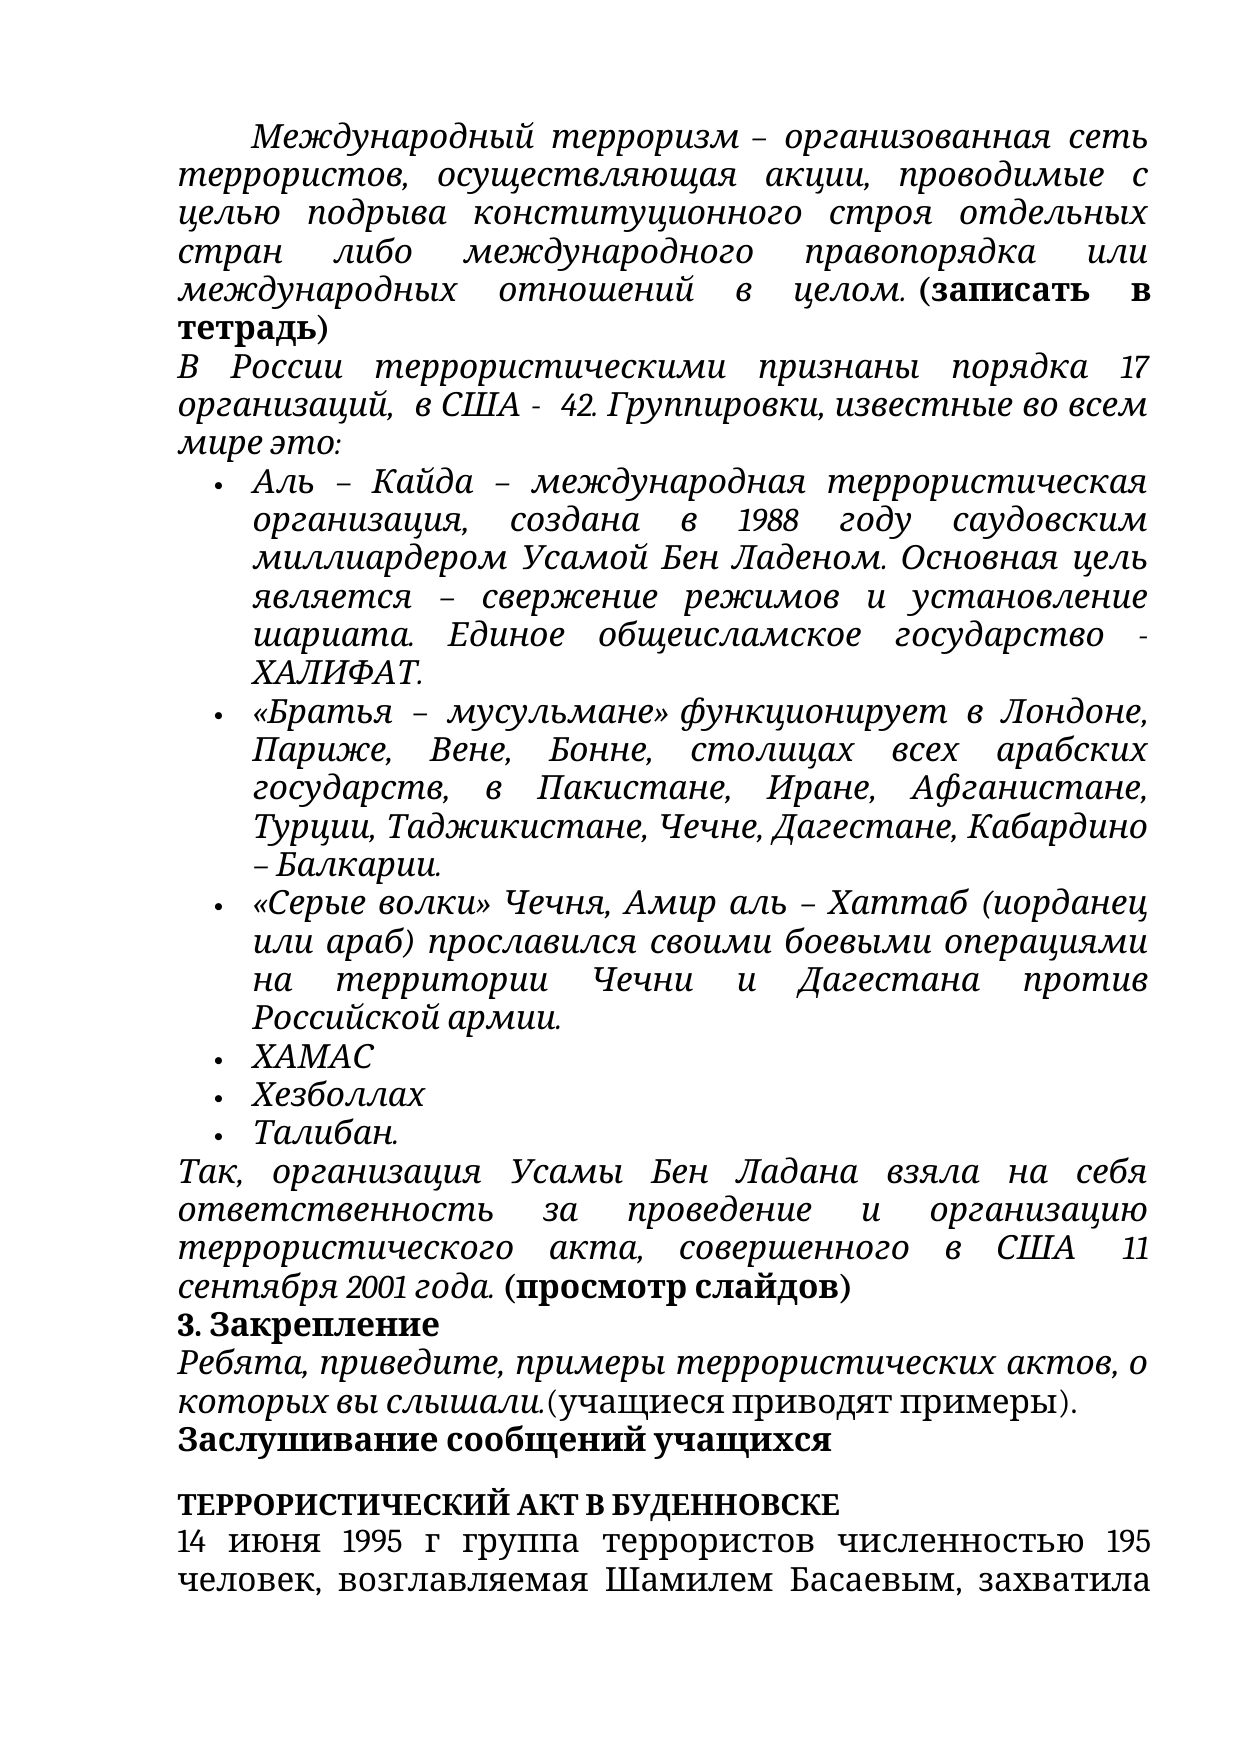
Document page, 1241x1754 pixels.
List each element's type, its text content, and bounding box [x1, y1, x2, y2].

text Заслушивание сообщений учащихся [177, 1421, 1152, 1460]
list «Братья – мусульмане» функционирует в Лондоне, Париже, Вене, Бонне, столицах всех арабских государств, в Пакистане, Иране, Афганистане, Турции, Таджикистане, Чечне, Дагестане, Кабардино – Балкарии. [215, 693, 1152, 885]
list ХАМАС [215, 1038, 1152, 1076]
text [177, 1523, 1152, 1599]
text Международный терроризм – организованная сеть террористов, осуществляющая акции, проводимые с целью подрыва конституционного строя отдельных стран либо международного правопорядка или международных отношений в целом. (записать в тетрадь) [177, 118, 1152, 348]
text В России террористическими признаны порядка 17 организаций, в США - 42. Группировки, известные во всем мире это: [177, 348, 1152, 463]
list Талибан. [215, 1115, 1152, 1153]
list «Серые волки» Чечня, Амир аль – Хаттаб (иорданец или араб) прославился своими боевыми операциями на территории Чечни и Дагестана против Российской армии. [215, 885, 1152, 1038]
list Хезболлах [215, 1076, 1152, 1115]
text Так, организация Усамы Бен Ладана взяла на себя ответственность за проведение и организацию террористического акта, совершенного в США 11 сентября 2001 года. (просмотр слайдов) [177, 1153, 1152, 1306]
list Аль – Кайда – международная террористическая организация, создана в 1988 году саудовским миллиардером Усамой Бен Ладеном. Основная цель является – свержение режимов и установление шариата. Единое общеисламское государство - ХАЛИФАТ. [215, 463, 1152, 693]
text 3. Закрепление [177, 1306, 1152, 1345]
text Ребята, приведите, примеры террористических актов, о которых вы слышали.(учащиеся приводят примеры). [177, 1345, 1152, 1421]
text ТЕРРОРИСТИЧЕСКИЙ АКТ В БУДЕННОВСКЕ [177, 1489, 1152, 1523]
